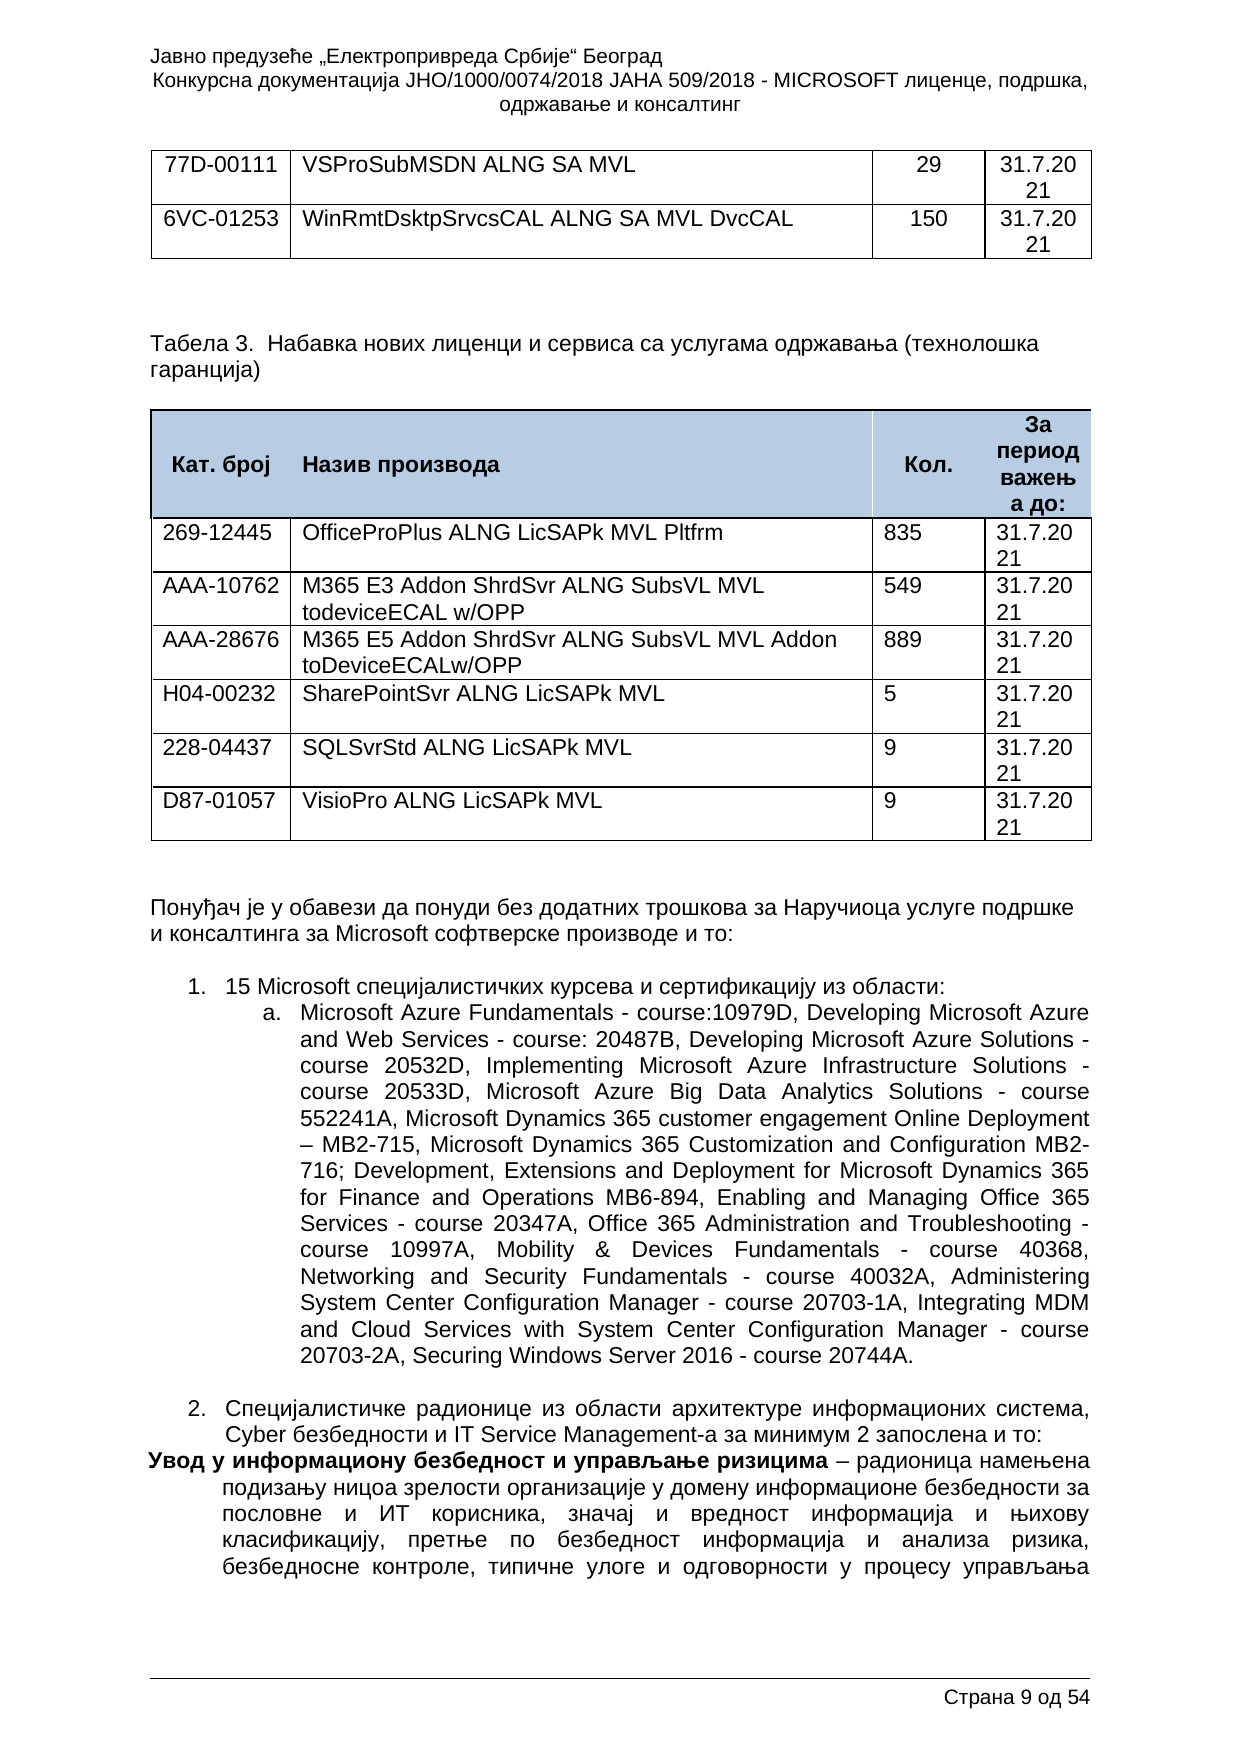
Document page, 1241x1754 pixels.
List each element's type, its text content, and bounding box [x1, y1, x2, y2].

table_cell H04-00232 [152, 680, 290, 733]
list Microsoft Azure Fundamentals - course:10979D, Developing Microsoft Azure and Web Services - course: 20487B, Developing Microsoft Azure Solutions -course 20532D, Implementing Microsoft Azure Infrastructure Solutions - course 20533D, Microsoft Azure Big Data Analytics Solutions - course 552241A, Microsoft Dynamics 365 customer engagement Online Deployment – MB2-715, Microsoft Dynamics 365 Customization and Configuration MB2-716; Development, Extensions and Deployment for Microsoft Dynamics 365 for Finance and Operations MB6-894, Enabling and Managing Office 365 Services - course 20347A, Office 365 Administration and Troubleshooting - course 10997A, Mobility & Devices Fundamentals - course 40368, Networking and Security Fundamentals - course 40032A, Administering System Center Configuration Manager - course 20703-1A, Integrating MDM and Cloud Services with System Center Configuration Manager - course 20703-2A, Securing Windows Server 2016 - course 20744A. [262, 999, 1090, 1368]
table_cell 9 [873, 788, 984, 840]
table_cell 549 [873, 573, 984, 625]
table_cell 31.7.2021 [986, 626, 1091, 679]
table_cell 150 [873, 205, 984, 257]
table_cell 31.7.2021 [986, 573, 1091, 625]
list Табела 3. Набавка нових лиценци и сервиса са услугама одржавања (технолошка гаранција) [150, 330, 1090, 383]
table_cell 5 [873, 680, 984, 733]
table_cell 228-04437 [152, 734, 290, 786]
table_cell 31.7.2021 [986, 788, 1091, 840]
table_cell SQLSvrStd ALNG LicSAPk MVL [291, 734, 872, 786]
table_cell SharePointSvr ALNG LicSAPk MVL [291, 680, 872, 733]
table_cell 31.7.2021 [986, 519, 1091, 571]
list Специјалистичке радионице из области архитектуре информационих система, Cyber безбедности и IT Service Management-a за минимум 2 запослена и то: [187, 1394, 1090, 1447]
table_header Назив производа [291, 411, 872, 517]
table_cell 31.7.2021 [986, 205, 1091, 257]
table_cell D87-01057 [152, 787, 290, 840]
table_header За период важења до: [985, 411, 1091, 517]
table_cell OfficeProPlus ALNG LicSAPk MVL Pltfrm [291, 519, 872, 571]
table_cell VSProSubMSDN ALNG SA MVL [291, 151, 872, 204]
table_cell AAA-28676 [152, 626, 290, 679]
table_header Кол. [873, 411, 985, 517]
list 15 Microsoft специјалистичких курсева и сертификацију из области: [187, 973, 1090, 999]
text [148, 1447, 1090, 1579]
text Понуђач је у обавези да понуди без додатних трошкова за Наручиоца услуге подршке и консалтинга за Microsoft софтверске производе и то: [150, 894, 1090, 947]
table_cell 31.7.2021 [986, 734, 1091, 786]
table_cell 31.7.2021 [986, 151, 1091, 204]
table_cell 269-12445 [152, 518, 290, 571]
table_header Кат. број [152, 411, 291, 517]
table_cell M365 E5 Addon ShrdSvr ALNG SubsVL MVL Addon toDeviceECALw/OPP [291, 626, 872, 679]
table_cell 9 [873, 734, 984, 786]
table_cell 889 [873, 626, 984, 679]
table_cell 77D-00111 [152, 151, 290, 204]
table_cell VisioPro ALNG LicSAPk MVL [291, 788, 872, 840]
table_cell M365 E3 Addon ShrdSvr ALNG SubsVL MVL todeviceECAL w/OPP [291, 573, 872, 625]
table_cell 835 [873, 519, 984, 571]
table_cell WinRmtDsktpSrvcsCAL ALNG SA MVL DvcCAL [291, 205, 872, 257]
table_cell 29 [873, 151, 984, 204]
table_cell 6VC-01253 [152, 205, 290, 257]
table_cell AAA-10762 [152, 572, 290, 625]
table_cell 31.7.2021 [986, 680, 1091, 733]
